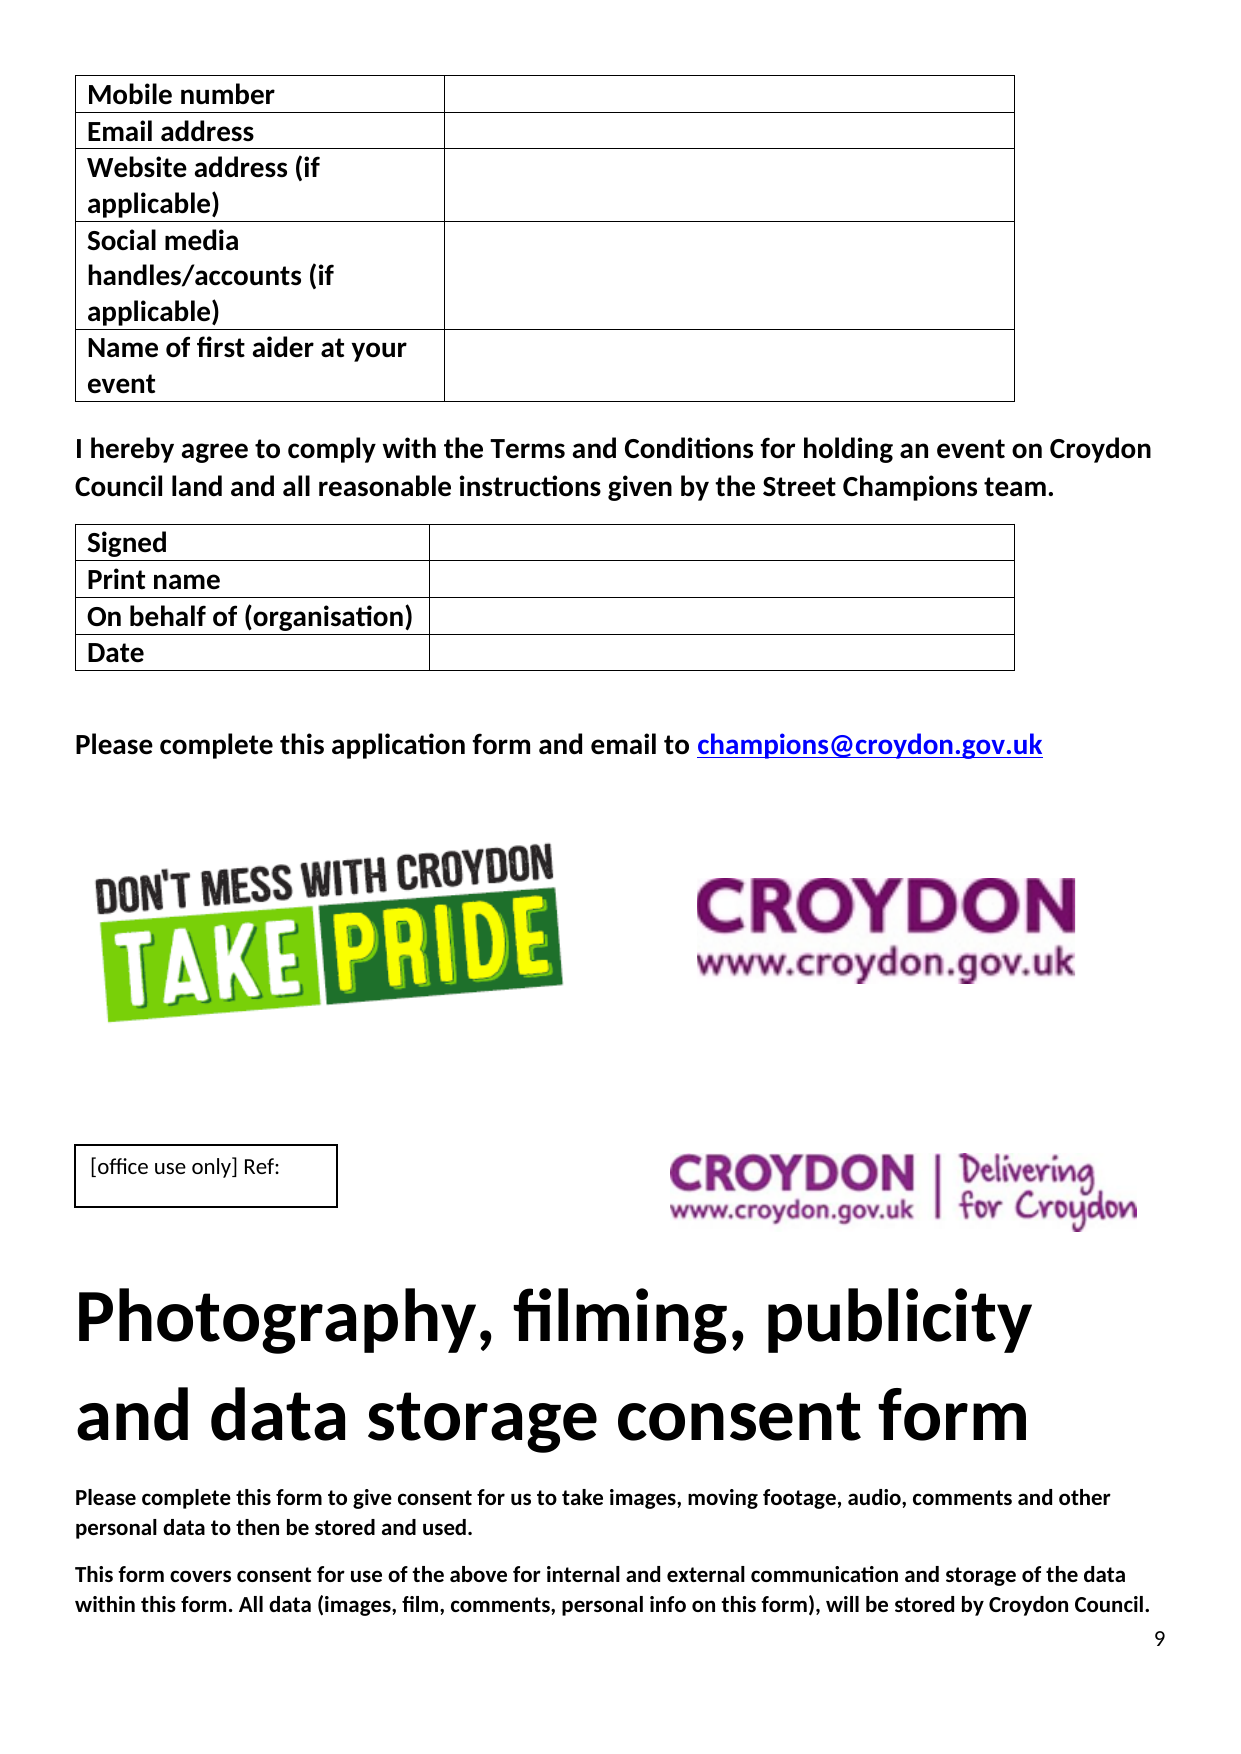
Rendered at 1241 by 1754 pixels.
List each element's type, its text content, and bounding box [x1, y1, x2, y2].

table_cell On behalf of (organisation) [76, 598, 429, 633]
table_cell [430, 598, 1014, 633]
table_cell [430, 561, 1014, 597]
table_cell [445, 149, 1014, 221]
picture [670, 1153, 1137, 1232]
text Photography, filming, publicity and data storage consent form [75, 1268, 1165, 1459]
table_cell Name of first aider at your event [76, 330, 444, 401]
table_cell Mobile number [76, 76, 444, 112]
text Please complete this form to give consent for us to take images, moving footage, audio, comments and other personal data to then be stored and used. [75, 1483, 1165, 1541]
table_cell [445, 113, 1014, 148]
table_cell [445, 330, 1014, 401]
table_cell Email address [76, 113, 444, 148]
table_cell Social media handles/accounts (if applicable) [76, 222, 444, 328]
table_cell [445, 76, 1014, 112]
table_header Signed [76, 525, 429, 560]
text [75, 1560, 1165, 1618]
table_cell Print name [76, 561, 429, 597]
table_cell [445, 222, 1014, 328]
picture [76, 828, 580, 1045]
table_cell [430, 635, 1014, 670]
table_cell Website address (if applicable) [76, 149, 444, 221]
table_header [430, 525, 1014, 560]
picture [697, 878, 1075, 984]
text Please complete this application form and email to champions@croydon.gov.uk [75, 726, 1165, 762]
table_cell Date [76, 635, 429, 670]
text I hereby agree to comply with the Terms and Conditions for holding an event on Croydon Council land and all reasonable instructions given by the Street Champions team. [75, 430, 1165, 504]
